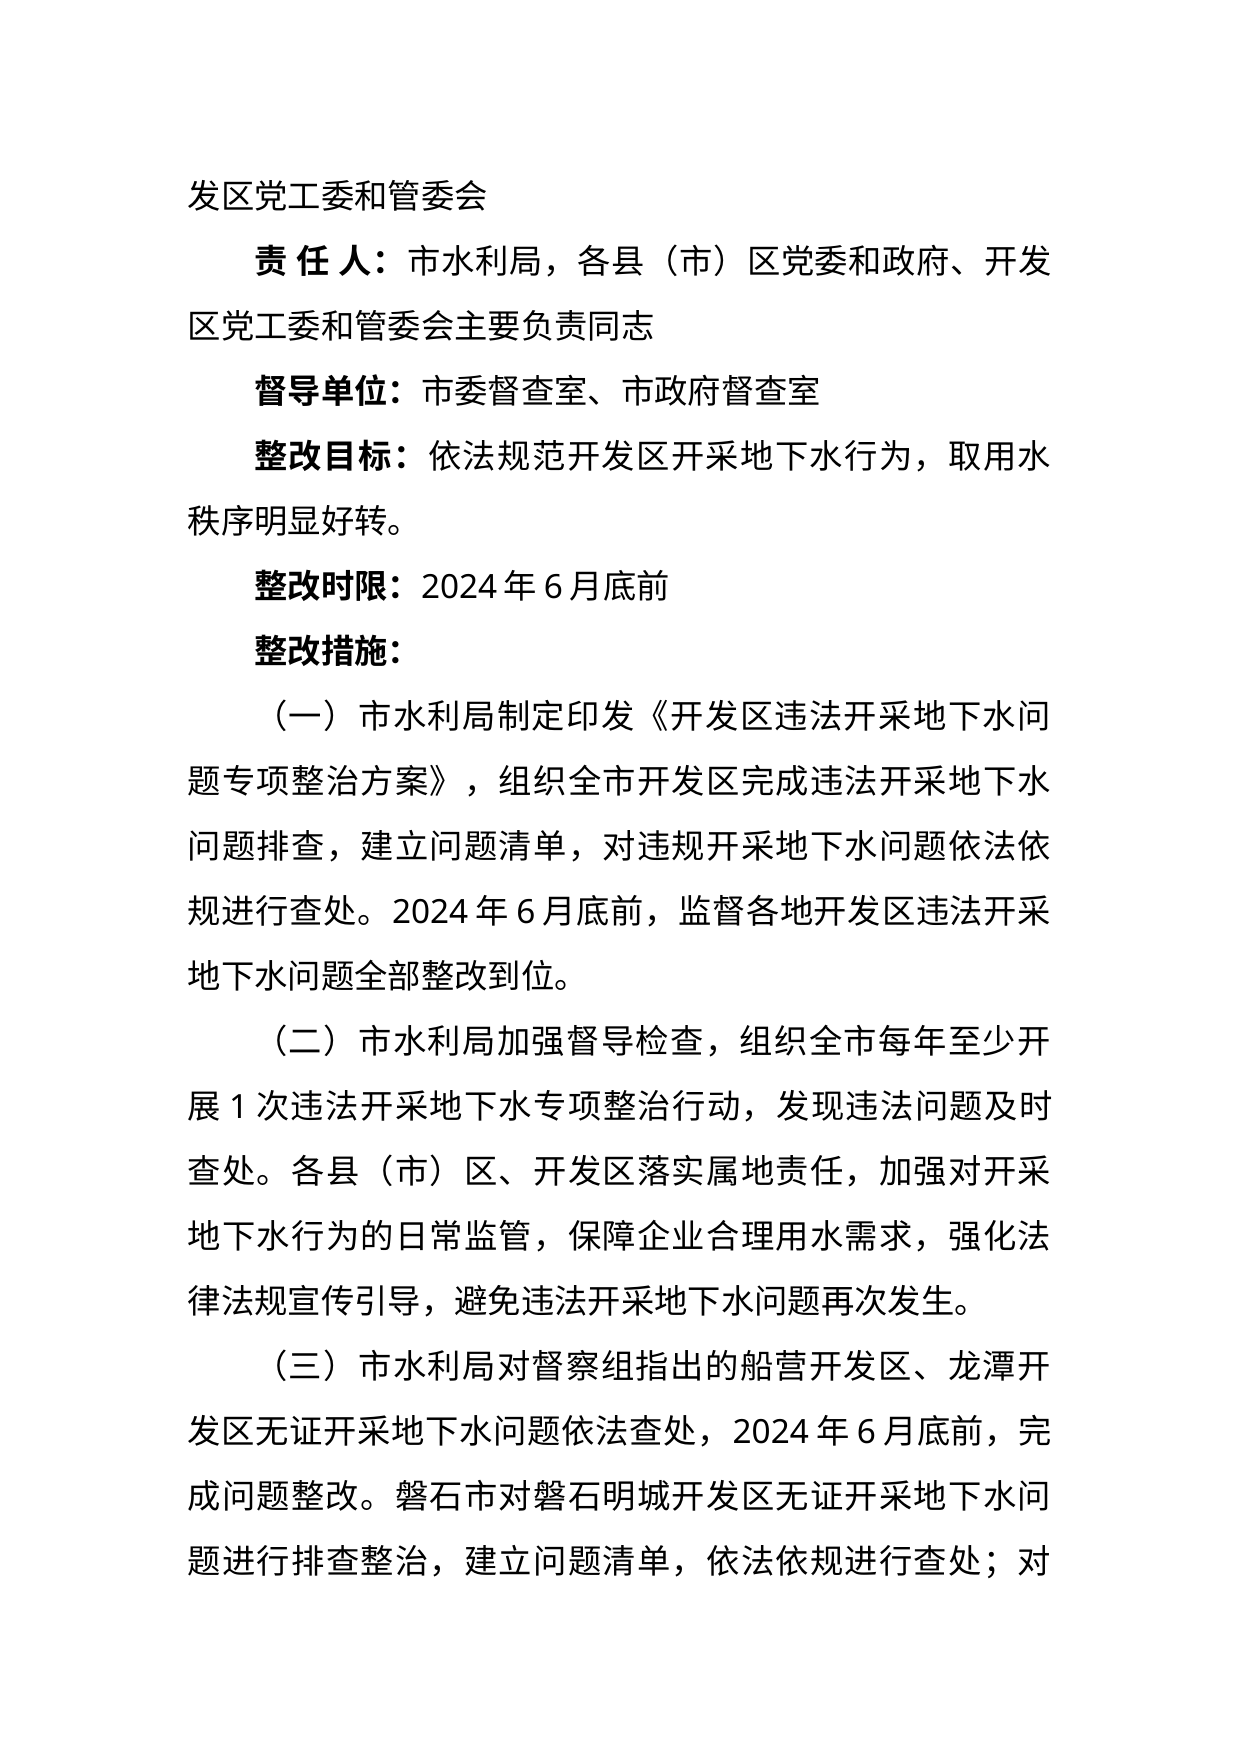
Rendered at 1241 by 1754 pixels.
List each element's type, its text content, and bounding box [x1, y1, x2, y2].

text 整改时限：2024年6月底前 [187, 552, 1053, 617]
text （二）市水利局加强督导检查，组织全市每年至少开展1次违法开采地下水专项整治行动，发现违法问题及时查处。各县（市）区、开发区落实属地责任，加强对开采地下水行为的日常监管，保障企业合理用水需求，强化法律法规宣传引导，避免违法开采地下水问题再次发生。 [187, 1007, 1053, 1332]
text （一）市水利局制定印发《开发区违法开采地下水问题专项整治方案》，组织全市开发区完成违法开采地下水问题排查，建立问题清单，对违规开采地下水问题依法依规进行查处。2024年6月底前，监督各地开发区违法开采地下水问题全部整改到位。 [187, 682, 1053, 1007]
text 责 任 人：市水利局，各县（市）区党委和政府、开发区党工委和管委会主要负责同志 [187, 227, 1053, 357]
text 督导单位：市委督查室、市政府督查室 [187, 357, 1053, 422]
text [187, 162, 1053, 227]
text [187, 1332, 1053, 1592]
text 整改措施： [187, 617, 1053, 682]
text 整改目标：依法规范开发区开采地下水行为，取用水秩序明显好转。 [187, 422, 1053, 552]
